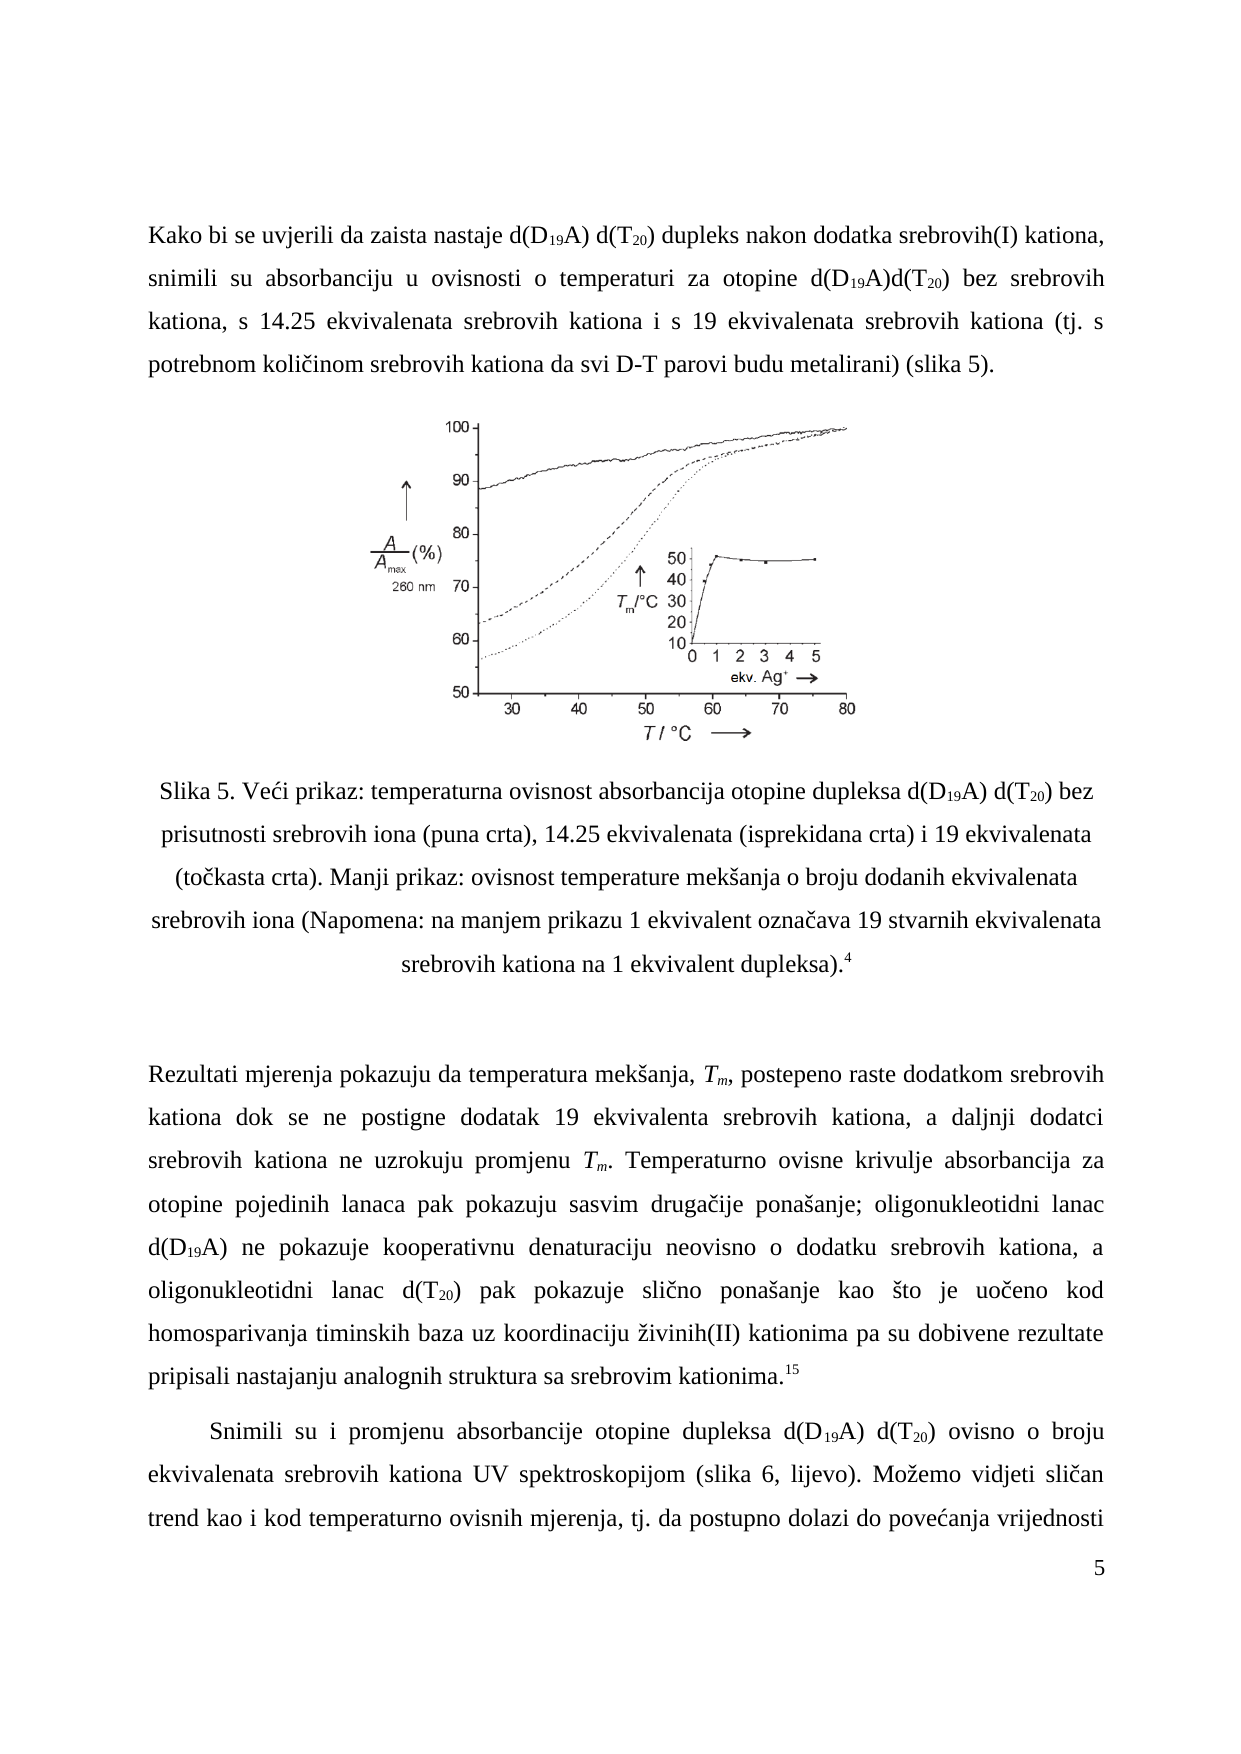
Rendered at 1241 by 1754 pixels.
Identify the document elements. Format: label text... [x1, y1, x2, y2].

text Slika 5. Veći prikaz: temperaturna ovisnost absorbancija otopine dupleksa d(D19A) d(T20) bez prisutnosti srebrovih iona (puna crta), 14.25 ekvivalenata (isprekidana crta) i 19 ekvivalenata (točkasta crta). Manji prikaz: ovisnost temperature mekšanja o broju dodanih ekvivalenata srebrovih iona (Napomena: na manjem prikazu 1 ekvivalent označava 19 stvarnih ekvivalenata srebrovih kationa na 1 ekvivalent dupleksa).4 [148, 776, 1105, 977]
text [148, 1416, 1105, 1531]
picture [355, 404, 898, 750]
text Rezultati mjerenja pokazuju da temperatura mekšanja, Tm, postepeno raste dodatkom srebrovih kationa dok se ne postigne dodatak 19 ekvivalenta srebrovih kationa, a daljnji dodatci srebrovih kationa ne uzrokuju promjenu Tm. Temperaturno ovisne krivulje absorbancija za otopine pojedinih lanaca pak pokazuju sasvim drugačije ponašanje; oligonukleotidni lanac d(D19A) ne pokazuje kooperativnu denaturaciju neovisno o dodatku srebrovih kationa, a oligonukleotidni lanac d(T20) pak pokazuje slično ponašanje kao što je uočeno kod homosparivanja timinskih baza uz koordinaciju živinih(II) kationima pa su dobivene rezultate pripisali nastajanju analognih struktura sa srebrovim kationima.15 [148, 1059, 1105, 1390]
text Kako bi se uvjerili da zaista nastaje d(D19A) d(T20) dupleks nakon dodatka srebrovih(I) kationa, snimili su absorbanciju u ovisnosti o temperaturi za otopine d(D19A)d(T20) bez srebrovih kationa, s 14.25 ekvivalenata srebrovih kationa i s 19 ekvivalenata srebrovih kationa (tj. s potrebnom količinom srebrovih kationa da svi D-T parovi budu metalirani) (slika 5). [148, 220, 1105, 378]
